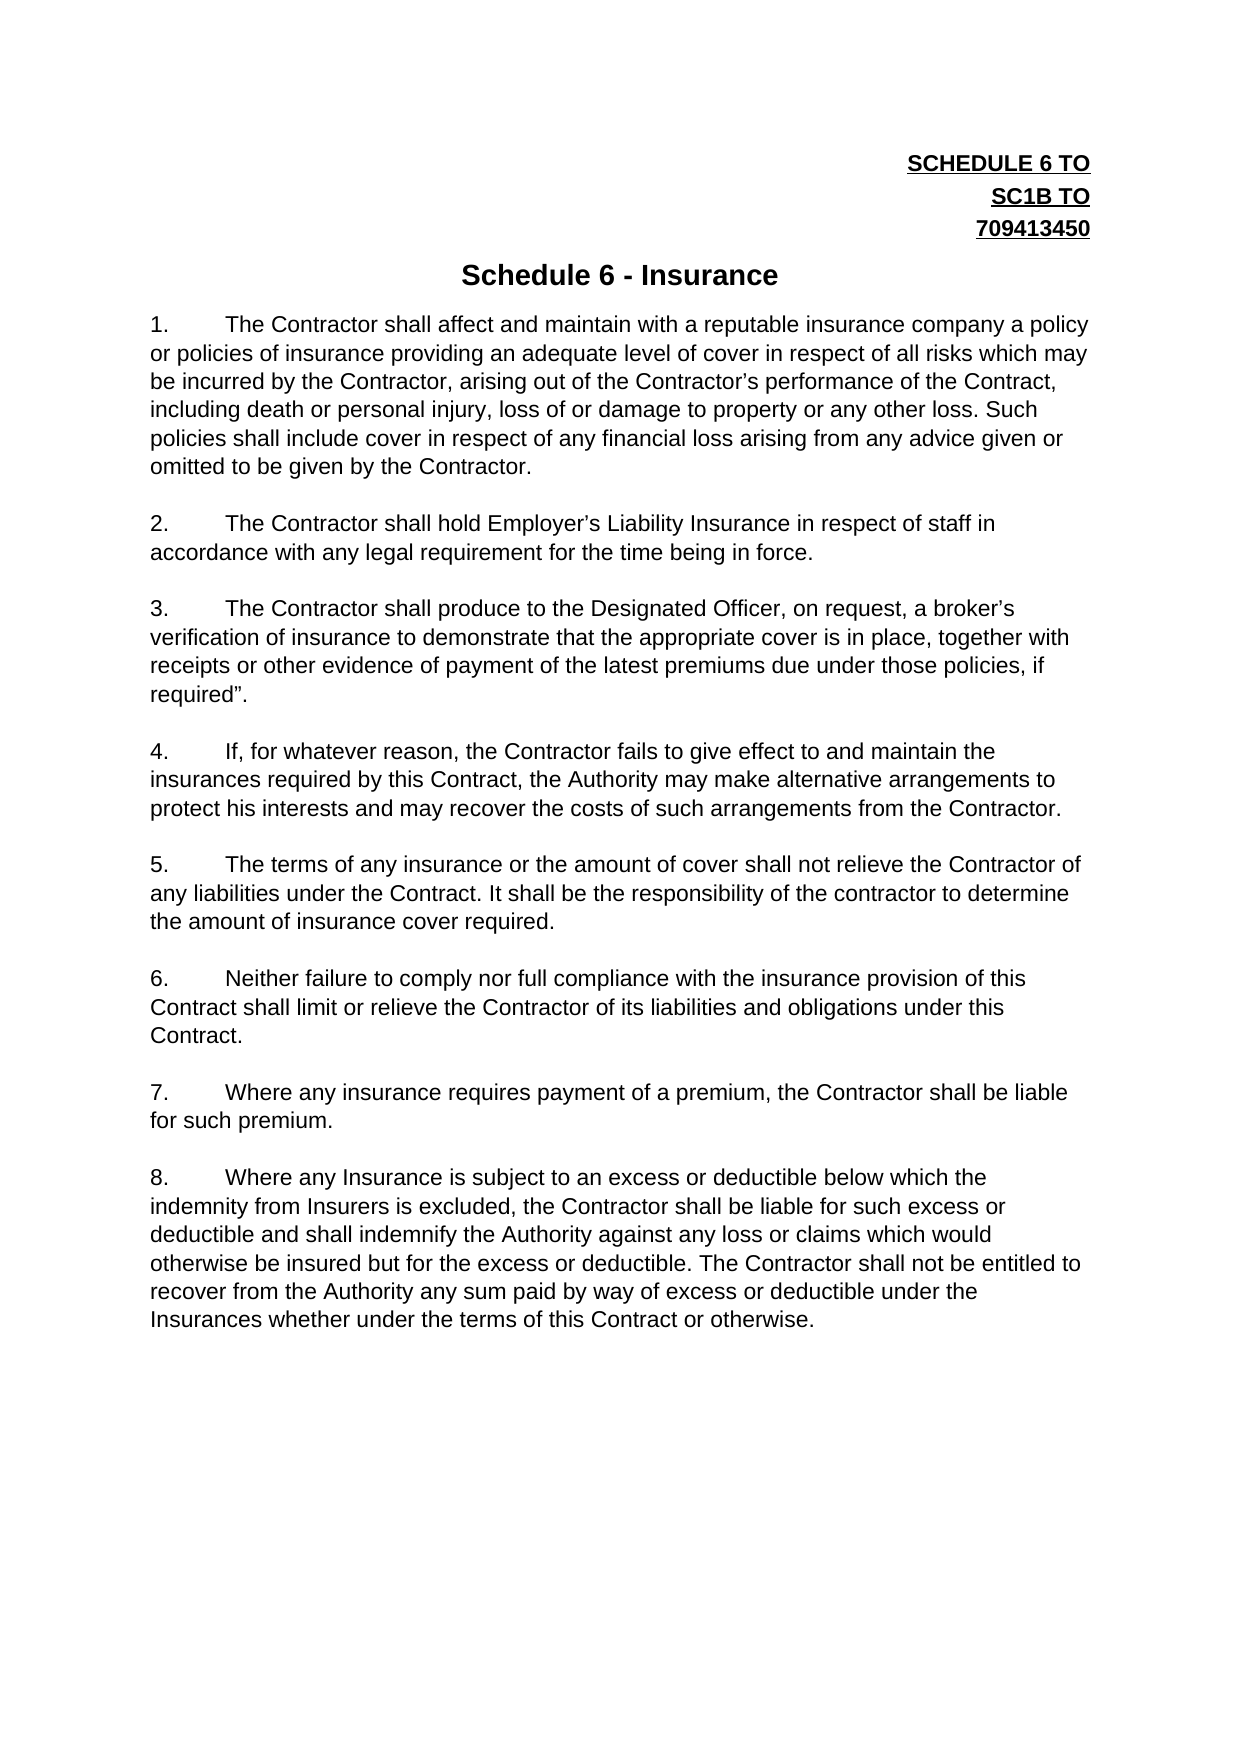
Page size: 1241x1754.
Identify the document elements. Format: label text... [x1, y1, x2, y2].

text 6. Neither failure to comply nor full compliance with the insurance provision of this Contract shall limit or relieve the Contractor of its liabilities and obligations under this Contract. [150, 965, 1090, 1048]
text 4. If, for whatever reason, the Contractor fails to give effect to and maintain the insurances required by this Contract, the Authority may make alternative arrangements to protect his interests and may recover the costs of such arrangements from the Contractor. [150, 738, 1090, 821]
text Schedule 6 - Insurance [150, 258, 1090, 292]
subtitle SCHEDULE 6 TO [150, 150, 1090, 176]
text 5. The terms of any insurance or the amount of cover shall not relieve the Contractor of any liabilities under the Contract. It shall be the responsibility of the contractor to determine the amount of insurance cover required. [150, 851, 1090, 934]
text 709413450 [150, 215, 1090, 242]
text 7. Where any insurance requires payment of a premium, the Contractor shall be liable for such premium. [150, 1079, 1090, 1134]
text 3. The Contractor shall produce to the Designated Officer, on request, a broker’s verification of insurance to demonstrate that the appropriate cover is in place, together with receipts or other evidence of payment of the latest premiums due under those policies, if required”. [150, 595, 1090, 707]
text 2. The Contractor shall hold Employer’s Liability Insurance in respect of staff in accordance with any legal requirement for the time being in force. [150, 510, 1090, 565]
text 1. The Contractor shall affect and maintain with a reputable insurance company a policy or policies of insurance providing an adequate level of cover in respect of all risks which may be incurred by the Contractor, arising out of the Contractor’s performance of the Contract, including death or personal injury, loss of or damage to property or any other loss. Such policies shall include cover in respect of any financial loss arising from any advice given or omitted to be given by the Contractor. [150, 311, 1090, 479]
subtitle SC1B TO [150, 183, 1090, 209]
text 8. Where any Insurance is subject to an excess or deductible below which the indemnity from Insurers is excluded, the Contractor shall be liable for such excess or deductible and shall indemnify the Authority against any loss or claims which would otherwise be insured but for the excess or deductible. The Contractor shall not be entitled to recover from the Authority any sum paid by way of excess or deductible under the Insurances whether under the terms of this Contract or otherwise. [150, 1164, 1090, 1333]
